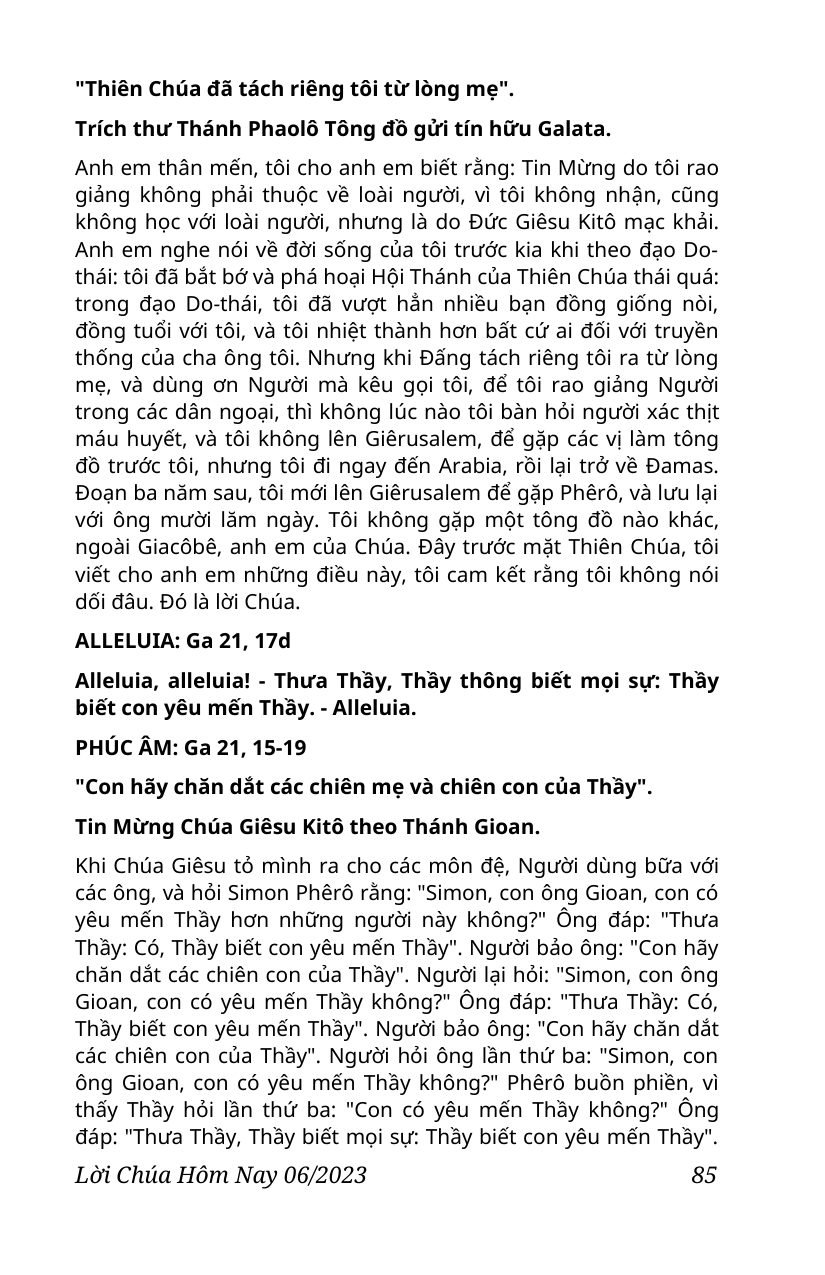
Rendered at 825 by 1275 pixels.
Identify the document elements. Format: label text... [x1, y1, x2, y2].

text Alleluia, alleluia! - Thưa Thầy, Thầy thông biết mọi sự: Thầy biết con yêu mến Thầy. - Alleluia. [75, 667, 720, 721]
text "Con hãy chăn dắt các chiên mẹ và chiên con của Thầy". [75, 773, 720, 800]
text Tin Mừng Chúa Giêsu Kitô theo Thánh Gioan. [75, 812, 720, 839]
text PHÚC ÂM: Ga 21, 15-19 [75, 733, 720, 760]
text Anh em thân mến, tôi cho anh em biết rằng: Tin Mừng do tôi rao giảng không phải thuộc về loài người, vì tôi không nhận, cũng không học với loài người, nhưng là do Đức Giêsu Kitô mạc khải. Anh em nghe nói về đời sống của tôi trước kia khi theo đạo Do-thái: tôi đã bắt bớ và phá hoại Hội Thánh của Thiên Chúa thái quá: trong đạo Do-thái, tôi đã vượt hẳn nhiều bạn đồng giống nòi, đồng tuổi với tôi, và tôi nhiệt thành hơn bất cứ ai đối với truyền thống của cha ông tôi. Nhưng khi Đấng tách riêng tôi ra từ lòng mẹ, và dùng ơn Người mà kêu gọi tôi, để tôi rao giảng Người trong các dân ngoại, thì không lúc nào tôi bàn hỏi người xác thịt máu huyết, và tôi không lên Giêrusalem, để gặp các vị làm tông đồ trước tôi, nhưng tôi đi ngay đến Arabia, rồi lại trở về Đamas. Đoạn ba năm sau, tôi mới lên Giêrusalem để gặp Phêrô, và lưu lại với ông mười lăm ngày. Tôi không gặp một tông đồ nào khác, ngoài Giacôbê, anh em của Chúa. Đây trước mặt Thiên Chúa, tôi viết cho anh em những điều này, tôi cam kết rằng tôi không nói dối đâu. Đó là lời Chúa. [75, 154, 720, 614]
text ALLELUIA: Ga 21, 17d [75, 627, 720, 654]
text "Thiên Chúa đã tách riêng tôi từ lòng mẹ". [75, 75, 720, 102]
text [75, 852, 720, 1150]
text Trích thư Thánh Phaolô Tông đồ gửi tín hữu Galata. [75, 114, 720, 142]
